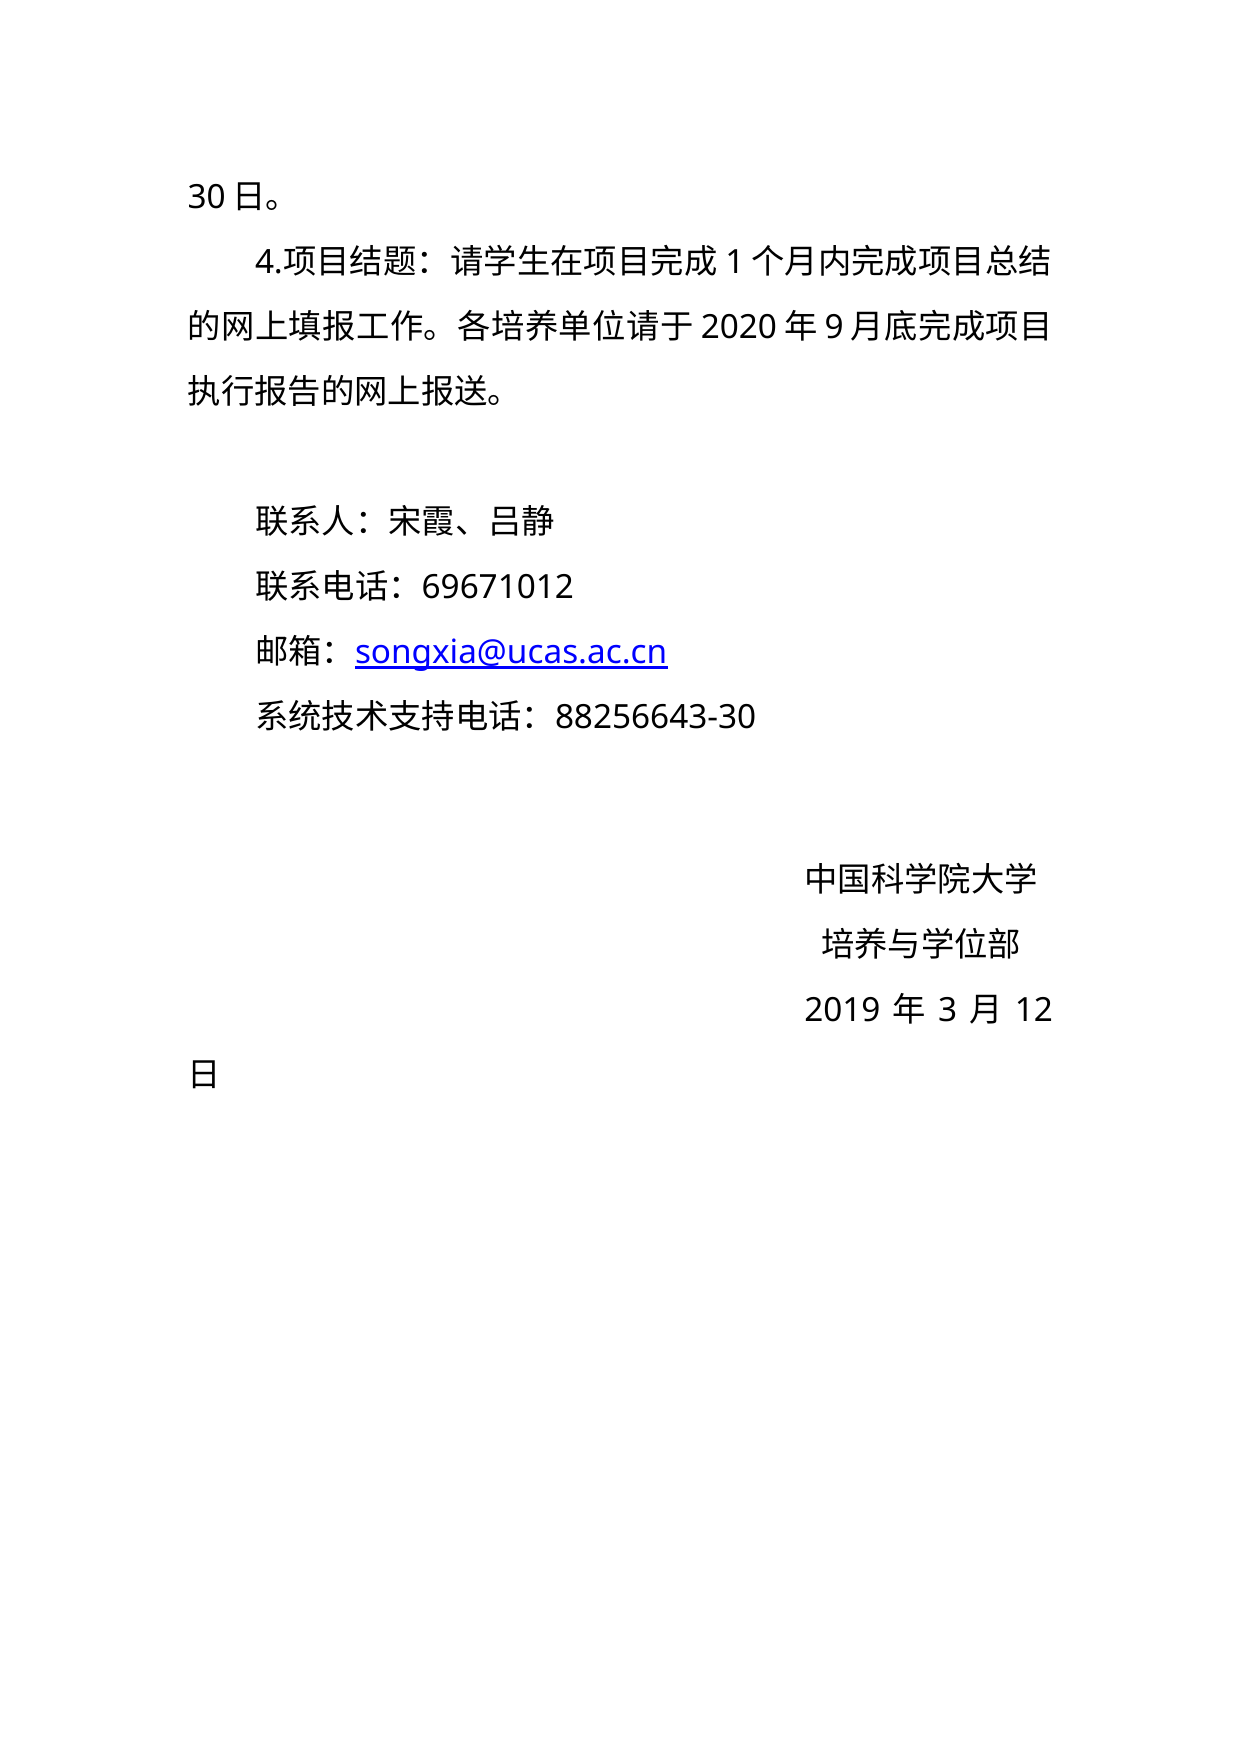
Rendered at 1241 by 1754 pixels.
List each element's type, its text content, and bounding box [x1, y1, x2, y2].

text 联系人：宋霞、吕静 [187, 487, 1053, 552]
text 系统技术支持电话：88256643-30 [187, 682, 1053, 747]
text 培养与学位部 [187, 909, 1053, 974]
text 4.项目结题：请学生在项目完成1个月内完成项目总结的网上填报工作。各培养单位请于2020年9月底完成项目执行报告的网上报送。 [187, 227, 1053, 422]
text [187, 162, 1053, 227]
text 中国科学院大学 [187, 844, 1053, 909]
text 2019年3月12日 [187, 974, 1053, 1104]
text 邮箱：songxia@ucas.ac.cn [187, 617, 1053, 682]
text 联系电话：69671012 [187, 552, 1053, 617]
